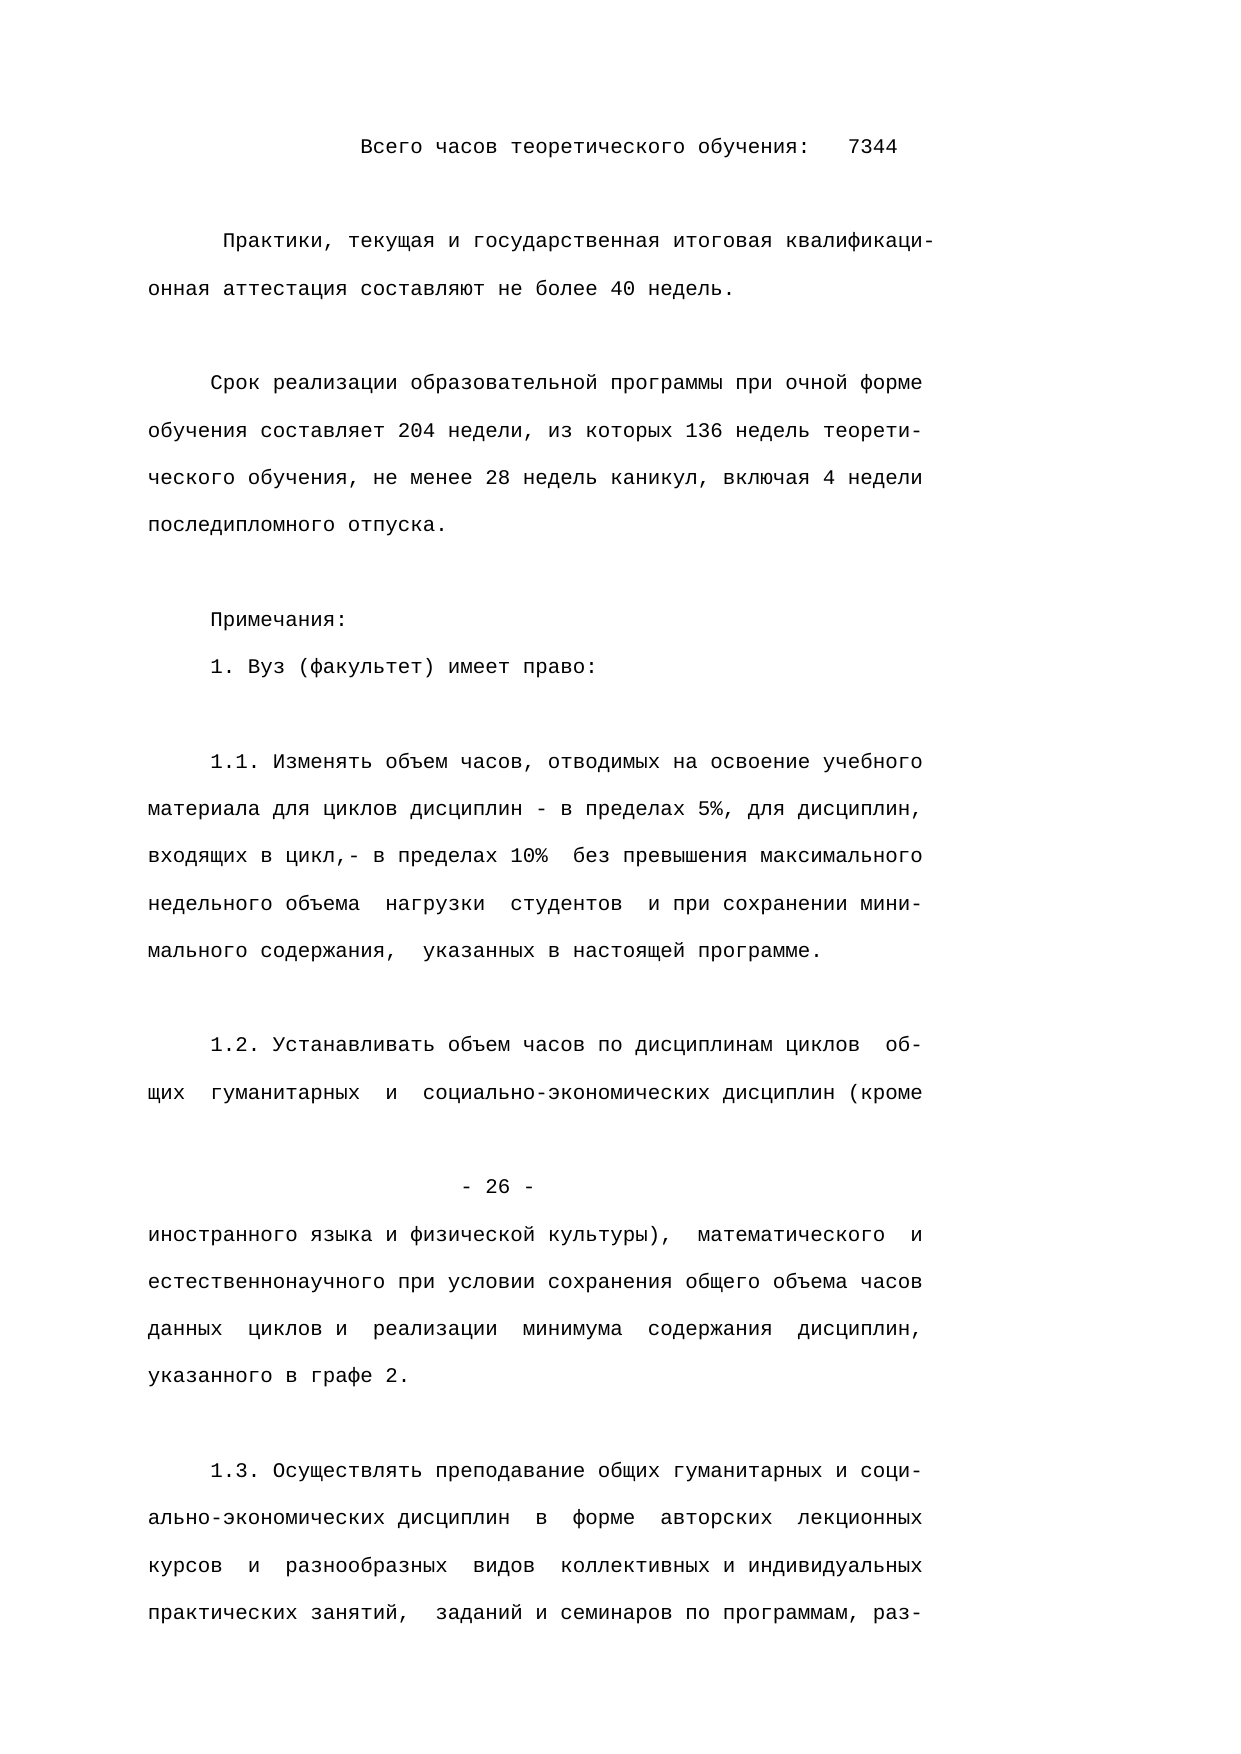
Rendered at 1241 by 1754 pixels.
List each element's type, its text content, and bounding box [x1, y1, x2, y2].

text - 26 - [148, 1176, 1152, 1200]
text материала для циклов дисциплин - в пределах 5%, для дисциплин, [148, 798, 1152, 822]
text Примечания: [148, 609, 1152, 632]
text ческого обучения, не менее 28 недель каникул, включая 4 недели [148, 467, 1152, 491]
text 1.2. Устанавливать объем часов по дисциплинам циклов об- [148, 1034, 1152, 1058]
text Практики, текущая и государственная итоговая квалификаци- [148, 231, 1152, 254]
text обучения составляет 204 недели, из которых 136 недель теорети- [148, 420, 1152, 443]
text 1.3. Осуществлять преподавание общих гуманитарных и соци- [148, 1460, 1152, 1484]
text естественнонаучного при условии сохранения общего объема часов [148, 1271, 1152, 1294]
text 1.1. Изменять объем часов, отводимых на освоение учебного [148, 751, 1152, 774]
text 1. Вуз (факультет) имеет право: [148, 656, 1152, 680]
text указанного в графе 2. [148, 1366, 1152, 1389]
text ально-экономических дисциплин в форме авторских лекционных [148, 1507, 1152, 1531]
text последипломного отпуска. [148, 514, 1152, 538]
text недельного объема нагрузки студентов и при сохранении мини- [148, 893, 1152, 916]
text щих гуманитарных и социально-экономических дисциплин (кроме [148, 1082, 1152, 1105]
text онная аттестация составляют не более 40 недель. [148, 278, 1152, 301]
text Всего часов теоретического обучения: 7344 [148, 136, 1152, 159]
text курсов и разнообразных видов коллективных и индивидуальных [148, 1555, 1152, 1578]
text иностранного языка и физической культуры), математического и [148, 1224, 1152, 1247]
text данных циклов и реализации минимума содержания дисциплин, [148, 1318, 1152, 1342]
text Срок реализации образовательной программы при очной форме [148, 372, 1152, 396]
text входящих в цикл,- в пределах 10% без превышения максимального [148, 845, 1152, 869]
text мального содержания, указанных в настоящей программе. [148, 940, 1152, 963]
text практических занятий, заданий и семинаров по программам, раз- [148, 1602, 1152, 1626]
